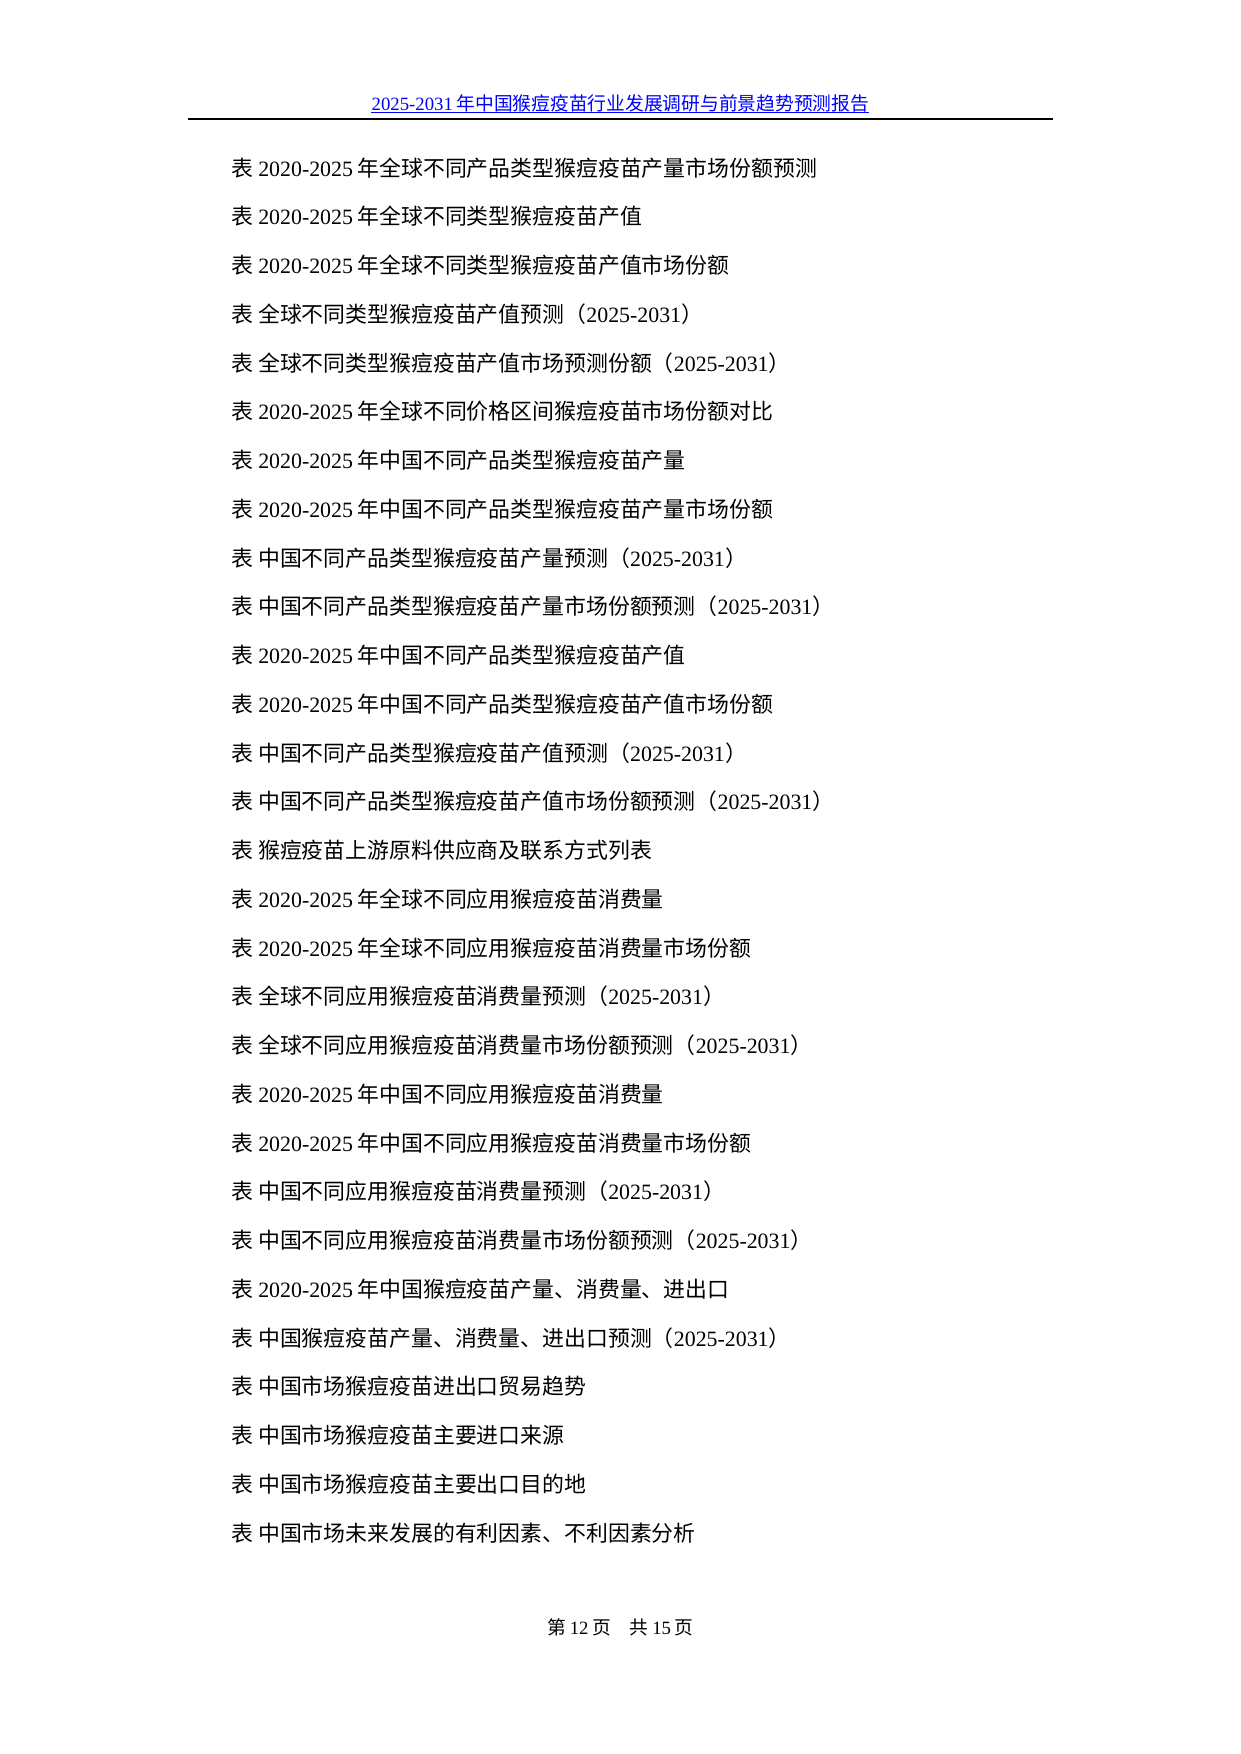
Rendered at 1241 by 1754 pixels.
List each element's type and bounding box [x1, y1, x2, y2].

text [187, 150, 1053, 1548]
